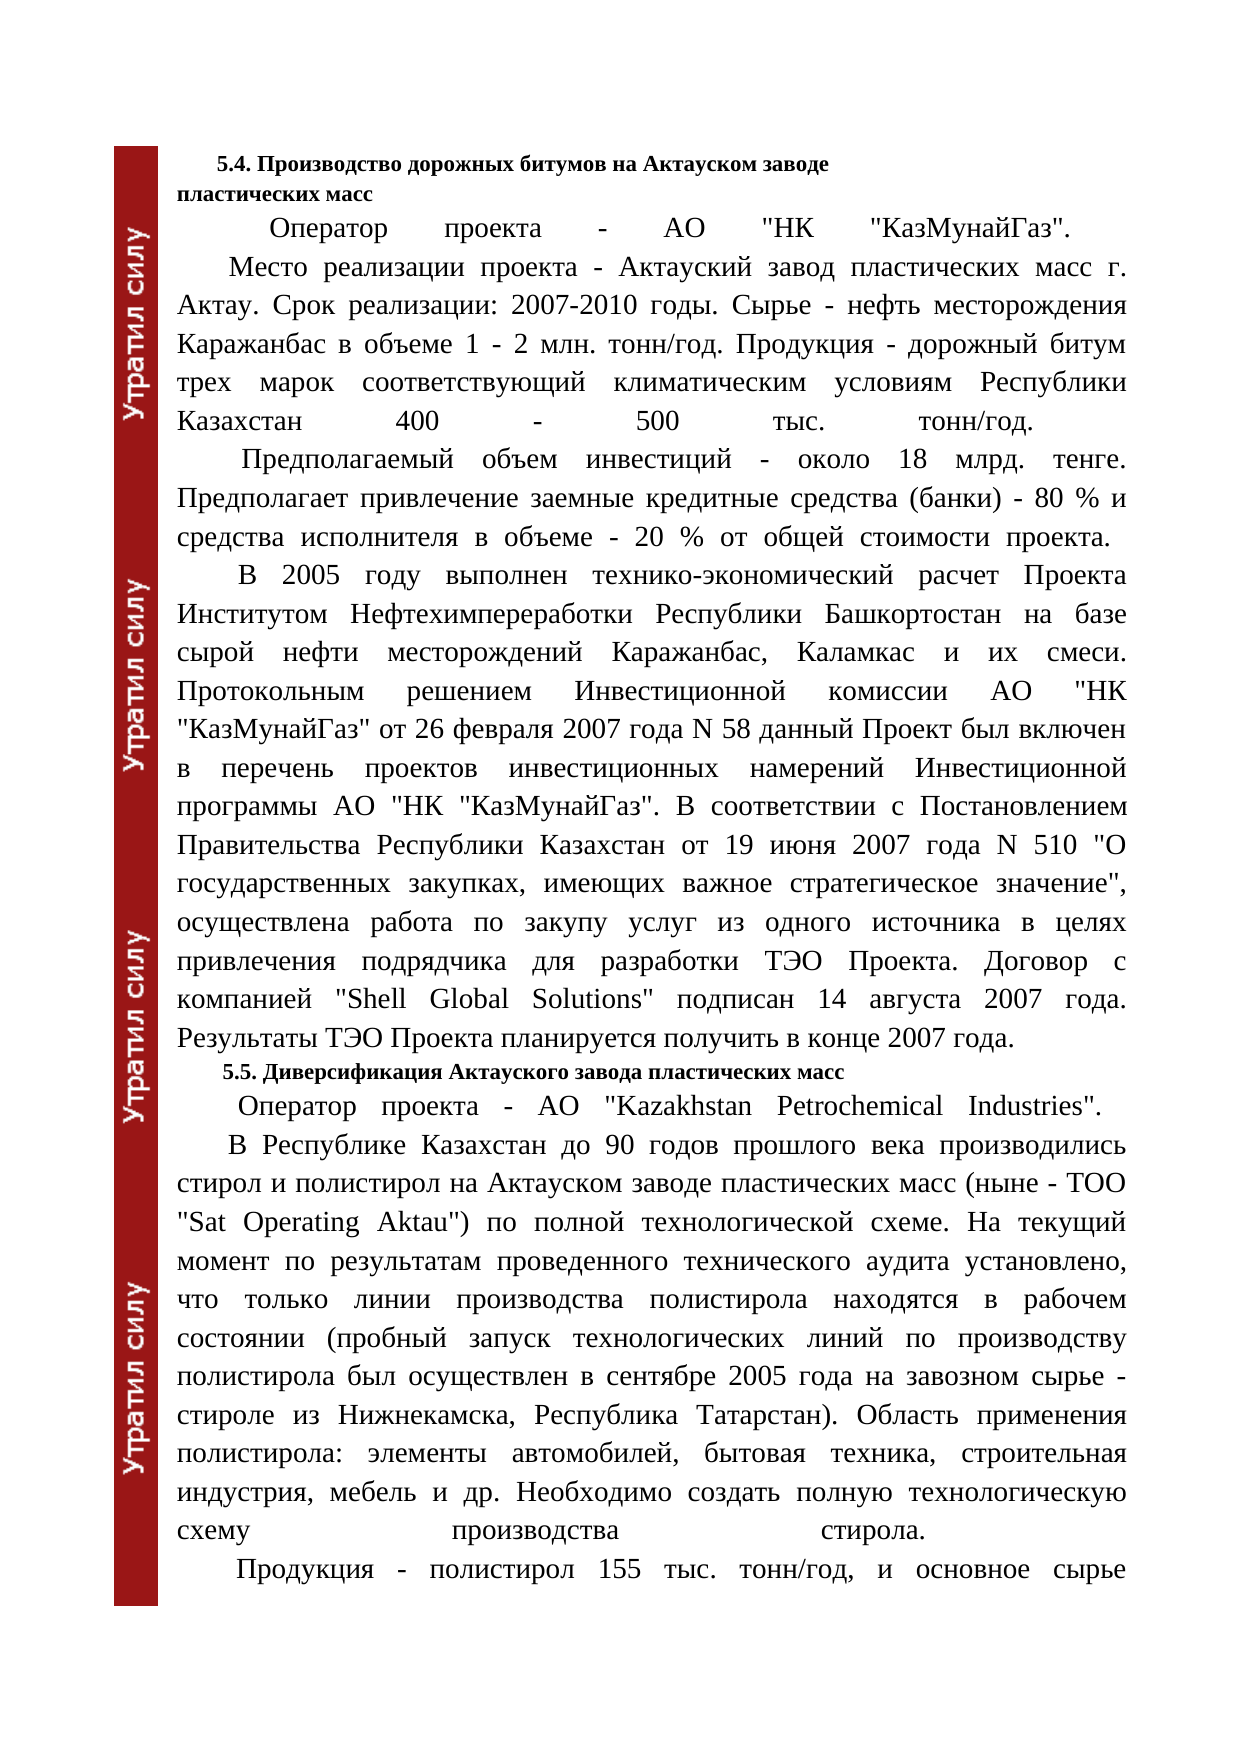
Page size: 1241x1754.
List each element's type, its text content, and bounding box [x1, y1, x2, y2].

picture [114, 1053, 158, 1058]
text 5.4. Производство дорожных битумов на Актауском заводе пластических масс [112, 150, 1128, 207]
text 5.5. Диверсификация Актауского завода пластических масс [112, 1058, 1128, 1085]
picture [114, 146, 158, 150]
text Оператор проекта - АО "НК "КазМунайГаз". Место реализации проекта - Актауский завод пластических масс г. Актау. Срок реализации: 2007-2010 годы. Сырье - нефть месторождения Каражанбас в объеме 1 - 2 млн. тонн/год. Продукция - дорожный битум трех марок соответствующий климатическим условиям Республики Казахстан 400 - 500 тыс. тонн/год. Предполагаемый объем инвестиций - около 18 млрд. тенге. Предполагает привлечение заемные кредитные средства (банки) - 80 % и средства исполнителя в объеме - 20 % от общей стоимости проекта. В 2005 году выполнен технико-экономический расчет Проекта Институтом Нефтехимпереработки Республики Башкортостан на базе сырой нефти месторождений Каражанбас, Каламкас и их смеси. Протокольным решением Инвестиционной комиссии АО "НК "КазМунайГаз" от 26 февраля 2007 года N 58 данный Проект был включен в перечень проектов инвестиционных намерений Инвестиционной программы АО "НК "КазМунайГаз". В соответствии с Постановлением Правительства Республики Казахстан от 19 июня 2007 года N 510 "О государственных закупках, имеющих важное стратегическое значение", осуществлена работа по закупу услуг из одного источника в целях привлечения подрядчика для разработки ТЭО Проекта. Договор с компанией "Shell Global Solutions" подписан 14 августа 2007 года. Результаты ТЭО Проекта планируется получить в конце 2007 года. [112, 210, 1128, 1053]
picture [114, 1584, 158, 1606]
